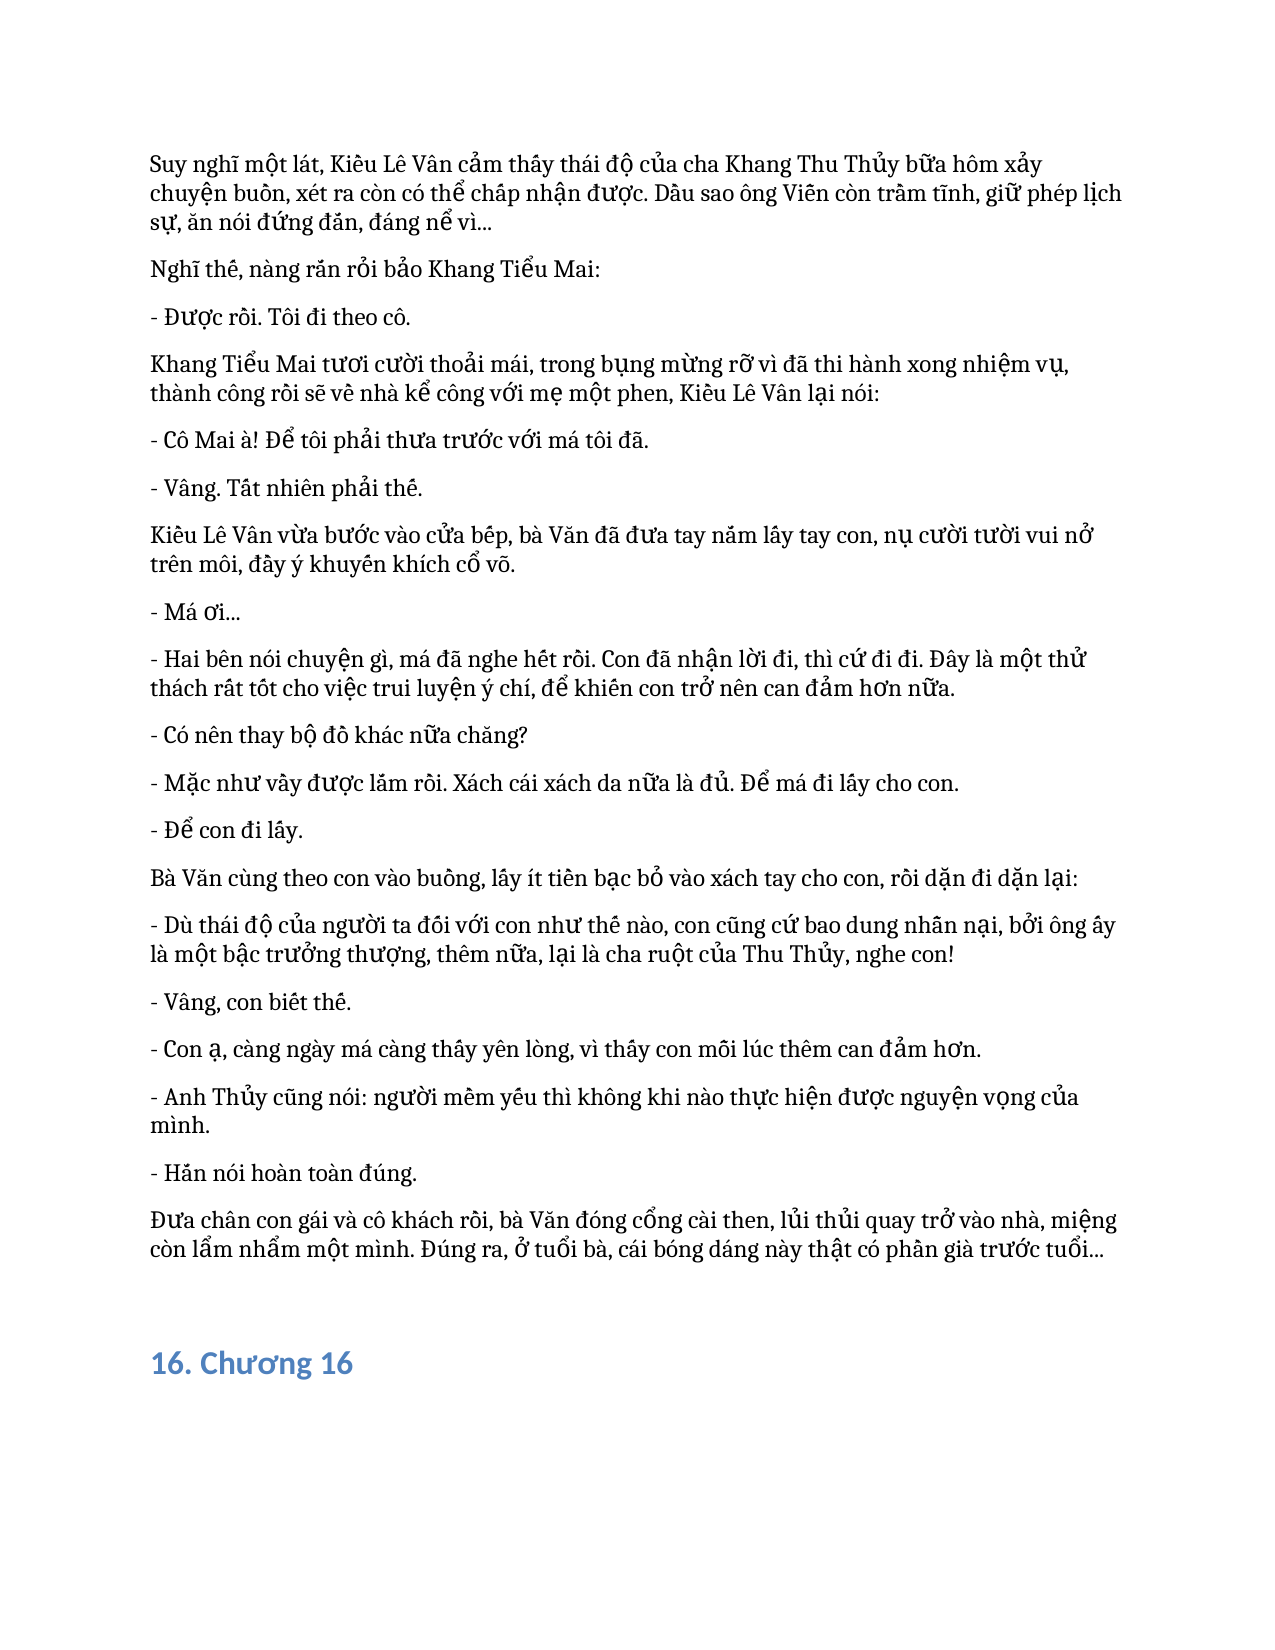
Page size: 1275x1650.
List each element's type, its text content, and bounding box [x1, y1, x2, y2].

text - Để con đi lấy. [150, 816, 1125, 845]
text - Cô Mai à! Để tôi phải thưa trước với má tôi đã. [150, 426, 1125, 455]
text - Con ạ, càng ngày má càng thấy yên lòng, vì thấy con mỗi lúc thêm can đảm hơn. [150, 1035, 1125, 1064]
text Nghĩ thế, nàng rắn rỏi bảo Khang Tiểu Mai: [150, 255, 1125, 284]
text - Hắn nói hoàn toàn đúng. [150, 1159, 1125, 1187]
text - Mặc như vầy được lắm rồi. Xách cái xách da nữa là đủ. Để má đi lấy cho con. [150, 769, 1125, 797]
text - Vâng. Tất nhiên phải thế. [150, 474, 1125, 502]
subtitle 16. Chương 16 [150, 1342, 1125, 1383]
text - Được rồi. Tôi đi theo cô. [150, 302, 1125, 331]
text - Dù thái độ của người ta đối với con như thế nào, con cũng cứ bao dung nhẫn nại, bởi ông ấy là một bậc trưởng thượng, thêm nữa, lại là cha ruột của Thu Thủy, nghe con! [150, 911, 1125, 969]
text - Má ơi... [150, 597, 1125, 626]
text Suy nghĩ một lát, Kiều Lê Vân cảm thấy thái độ của cha Khang Thu Thủy bữa hôm xảy chuyện buồn, xét ra còn có thể chấp nhận được. Dầu sao ông Viễn còn trầm tĩnh, giữ phép lịch sự, ăn nói đứng đắn, đáng nể vì... [150, 150, 1125, 236]
text - Có nên thay bộ đồ khác nữa chăng? [150, 721, 1125, 750]
text Kiều Lê Vân vừa bước vào cửa bếp, bà Văn đã đưa tay nắm lấy tay con, nụ cười tười vui nở trên môi, đầy ý khuyến khích cổ võ. [150, 521, 1125, 579]
text - Anh Thủy cũng nói: người mềm yếu thì không khi nào thực hiện được nguyện vọng của mình. [150, 1082, 1125, 1140]
text Khang Tiểu Mai tươi cười thoải mái, trong bụng mừng rỡ vì đã thi hành xong nhiệm vụ, thành công rồi sẽ về nhà kể công với mẹ một phen, Kiều Lê Vân lại nói: [150, 350, 1125, 407]
text Đưa chân con gái và cô khách rồi, bà Văn đóng cổng cài then, lủi thủi quay trở vào nhà, miệng còn lẩm nhẩm một mình. Đúng ra, ở tuổi bà, cái bóng dáng này thật có phần già trước tuổi... [150, 1206, 1125, 1321]
text Bà Văn cùng theo con vào buồng, lấy ít tiền bạc bỏ vào xách tay cho con, rồi dặn đi dặn lại: [150, 864, 1125, 892]
text - Vâng, con biết thế. [150, 987, 1125, 1016]
text - Hai bên nói chuyện gì, má đã nghe hết rồi. Con đã nhận lời đi, thì cứ đi đi. Đây là một thử thách rất tốt cho việc trui luyện ý chí, để khiến con trở nên can đảm hơn nữa. [150, 645, 1125, 702]
